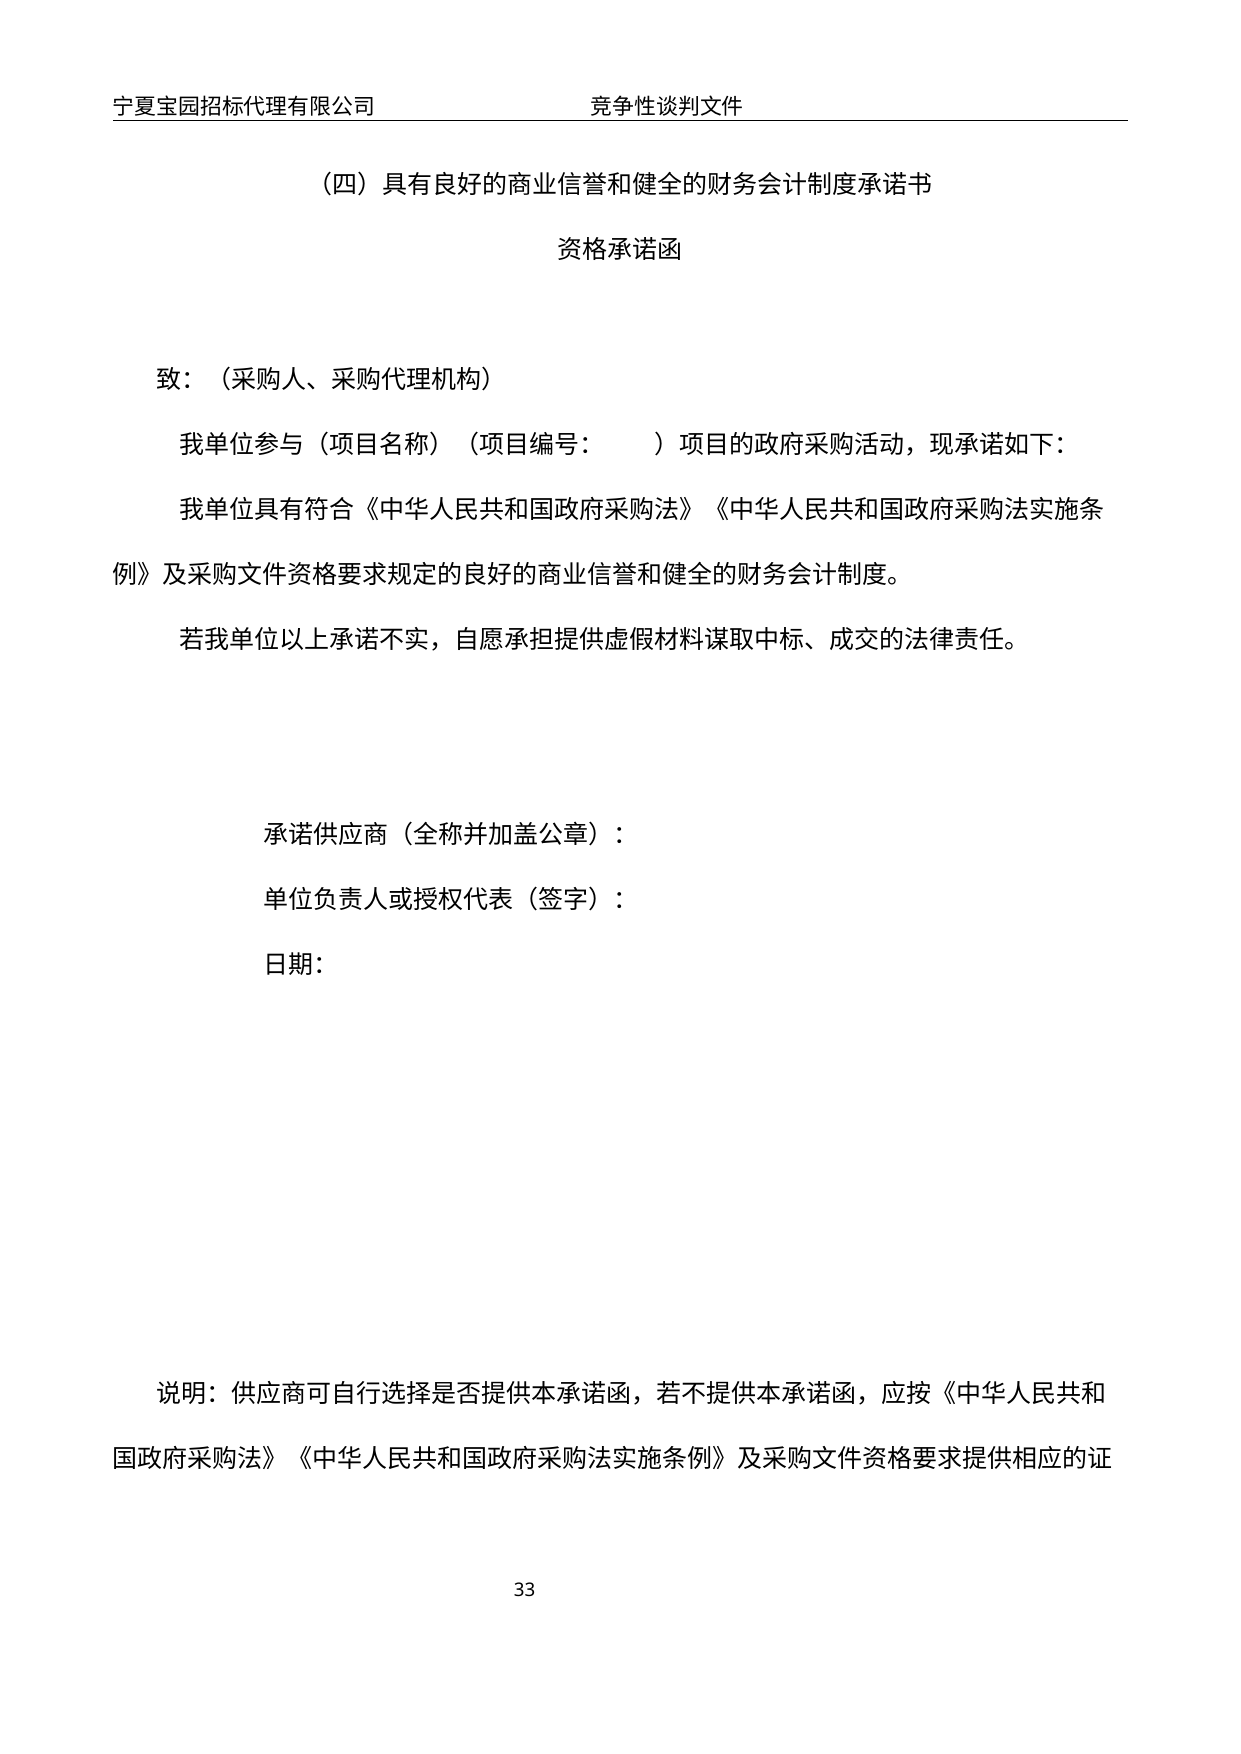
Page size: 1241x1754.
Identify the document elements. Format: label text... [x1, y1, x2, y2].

text 我单位具有符合《中华人民共和国政府采购法》《中华人民共和国政府采购法实施条例》及采购文件资格要求规定的良好的商业信誉和健全的财务会计制度。 [112, 475, 1128, 605]
text 承诺供应商（全称并加盖公章）： [112, 800, 1128, 865]
text 日期： [112, 930, 1128, 995]
text 若我单位以上承诺不实，自愿承担提供虚假材料谋取中标、成交的法律责任。 [112, 605, 1128, 670]
text 资格承诺函 [112, 215, 1128, 280]
text 我单位参与（项目名称）（项目编号： ）项目的政府采购活动，现承诺如下： [112, 410, 1128, 475]
subtitle （四）具有良好的商业信誉和健全的财务会计制度承诺书 [112, 150, 1128, 215]
text 致：（采购人、采购代理机构） [112, 345, 1128, 410]
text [112, 1359, 1128, 1489]
text 单位负责人或授权代表（签字）： [112, 865, 1128, 930]
